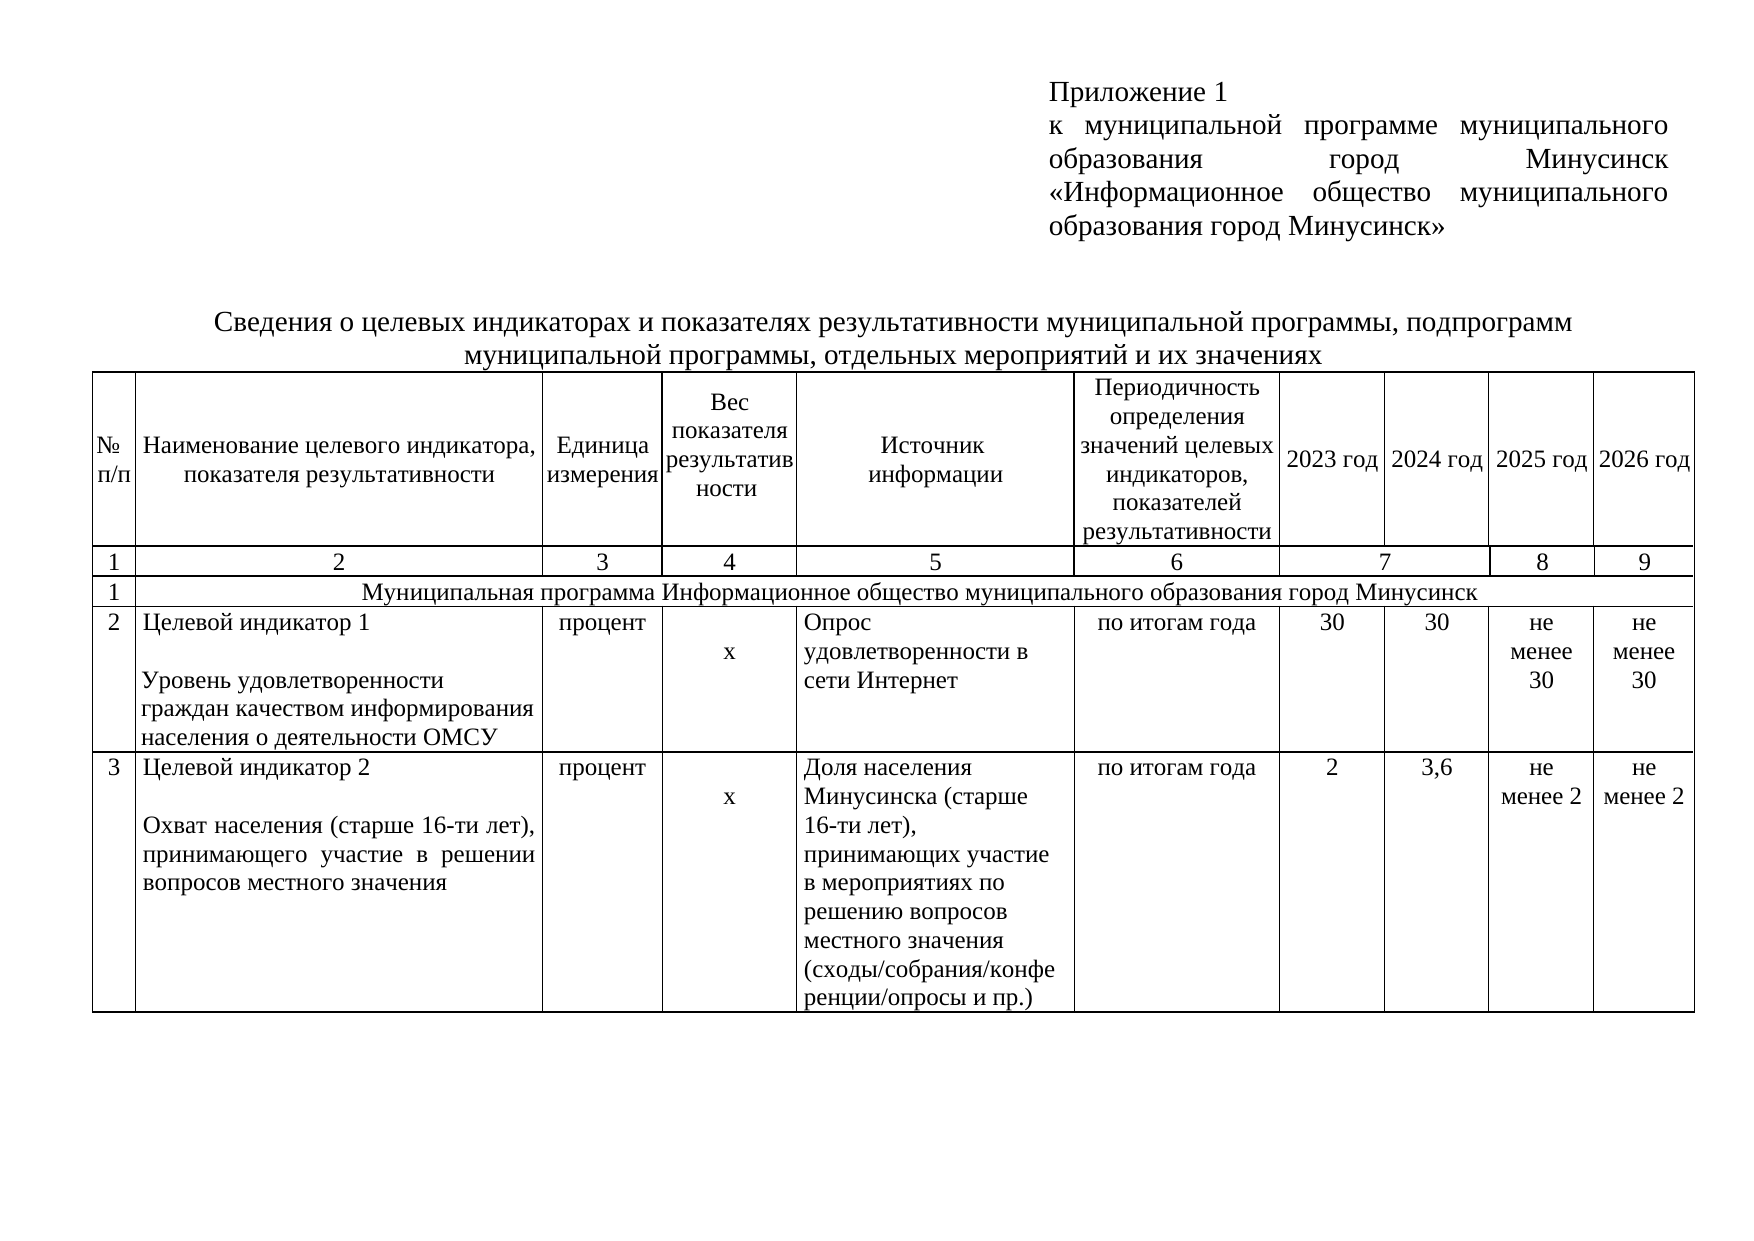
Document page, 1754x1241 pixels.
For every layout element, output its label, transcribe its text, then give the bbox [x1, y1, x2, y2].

table_header Вес показателя результативности [663, 373, 796, 545]
table_cell х [663, 753, 796, 1011]
table_cell Целевой индикатор 2 Охват населения (старше 16-ти лет), принимающего участие в решении вопросов местного значения [136, 753, 542, 1011]
text Сведения о целевых индикаторах и показателях результативности муниципальной программы, подпрограмм муниципальной программы, отдельных мероприятий и их значениях [118, 304, 1668, 371]
table_cell процент [543, 753, 662, 1011]
table_cell не менее 30 [1594, 606, 1694, 751]
table_header Периодичность определения значений целевых индикаторов, показателей результативности [1075, 373, 1279, 545]
table_cell процент [543, 607, 662, 751]
table_cell не менее 2 [1489, 753, 1593, 1011]
table_cell Целевой индикатор 1 Уровень удовлетворенности граждан качеством информирования населения о деятельности ОМСУ [136, 607, 542, 751]
table_cell не менее 30 [1489, 607, 1593, 751]
table_cell Доля населения Минусинска (старше 16-ти лет), принимающих участие в мероприятиях по решению вопросов местного значения (сходы/собрания/конференции/опросы и пр.) [797, 753, 1074, 1011]
table_cell по итогам года [1075, 753, 1279, 1011]
table_cell 8 [1491, 547, 1594, 575]
text к муниципальной программе муниципального образования город Минусинск «Информационное общество муниципального образования город Минусинск» [1048, 107, 1668, 242]
table_header 2026 год [1594, 373, 1694, 545]
table_header Источник информации [797, 373, 1073, 545]
table_cell 7 [1280, 547, 1489, 575]
table_cell 5 [797, 547, 1073, 575]
table_cell 2 [93, 607, 135, 751]
text Приложение 1 [1048, 74, 1668, 107]
table_cell 9 [1595, 545, 1694, 575]
table_cell Муниципальная программа Информационное общество муниципального образования город Минусинск [136, 575, 1694, 606]
table_cell 3,6 [1385, 753, 1488, 1011]
table_cell 30 [1385, 607, 1488, 751]
table_header № п/п [93, 373, 135, 545]
table_cell 3 [93, 753, 135, 1011]
table_header Наименование целевого индикатора, показателя результативности [136, 373, 542, 545]
table_cell 30 [1280, 607, 1384, 751]
table_cell 2 [1280, 753, 1384, 1011]
table_header 2024 год [1385, 373, 1488, 545]
table_header Единица измерения [543, 373, 661, 545]
table_cell по итогам года [1075, 607, 1279, 751]
table_header 2023 год [1280, 373, 1384, 545]
table_cell 6 [1075, 547, 1279, 575]
table_cell 4 [663, 547, 796, 575]
table_cell 2 [136, 547, 542, 575]
table_cell не менее 2 [1594, 751, 1694, 1011]
table_cell 3 [543, 547, 661, 575]
table_cell 1 [93, 547, 135, 575]
table_cell Опрос удовлетворенности в сети Интернет [797, 607, 1074, 751]
table_header 2025 год [1489, 373, 1593, 545]
table_cell 1 [93, 577, 135, 606]
table_cell х [663, 607, 796, 751]
